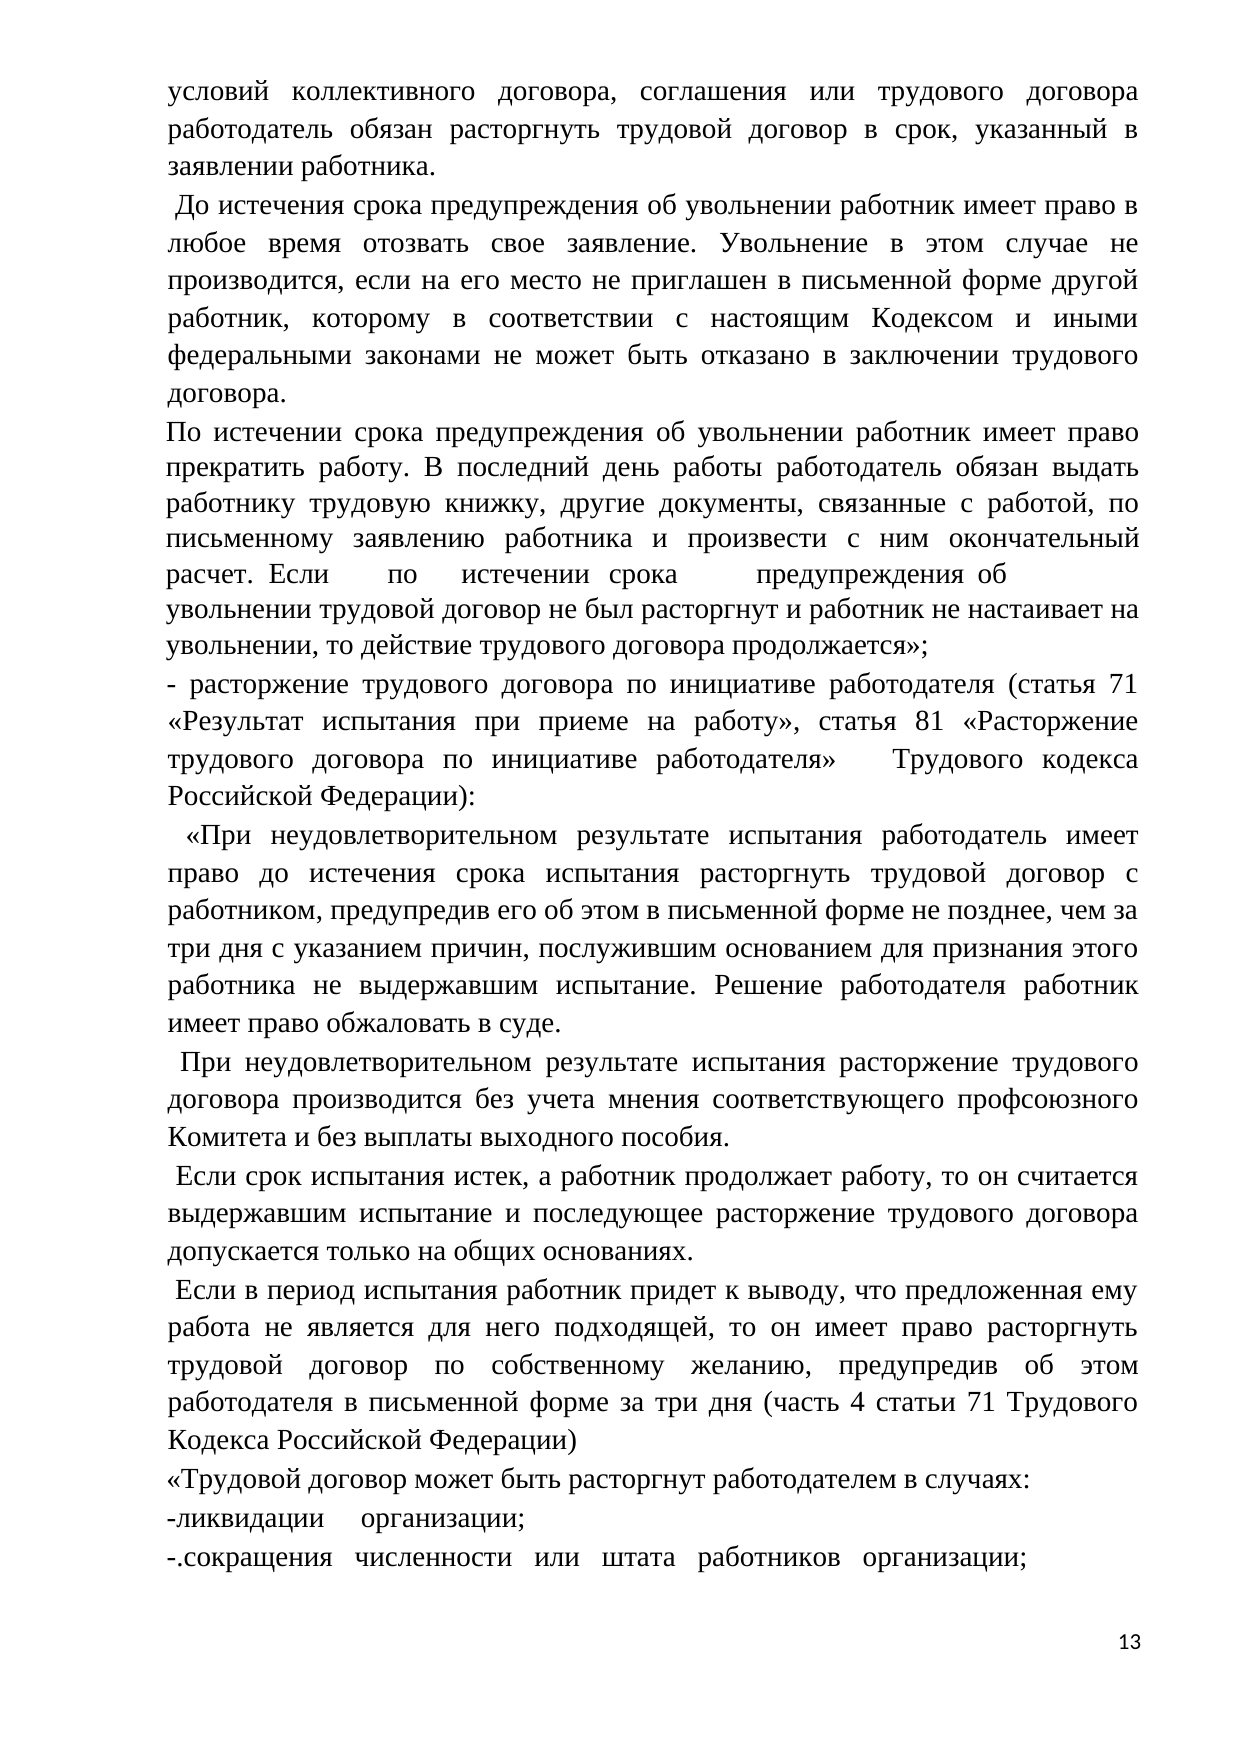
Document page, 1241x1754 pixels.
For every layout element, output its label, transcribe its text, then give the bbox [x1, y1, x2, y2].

text «Трудовой договор может быть расторгнут работодателем в случаях: [166, 1461, 1141, 1495]
text -.сокращения численности или штата работников организации; [166, 1539, 1139, 1573]
text -ликвидации организации; [166, 1500, 1139, 1534]
text При неудовлетворительном результате испытания расторжение трудового договора производится без учета мнения соответствующего профсоюзного Комитета и без выплаты выходного пособия. [166, 1044, 1139, 1152]
text По истечении срока предупреждения об увольнении работник имеет право прекратить работу. В последний день работы работодатель обязан выдать работнику трудовую книжку, другие документы, связанные с работой, по письменному заявлению работника и произвести с ним окончательный расчет. Если по истечении срока предупреждения об увольнении трудовой договор не был расторгнут и работник не настаивает на увольнении, то действие трудового договора продолжается»; [164, 414, 1140, 661]
text До истечения срока предупреждения об увольнении работник имеет право в любое время отозвать свое заявление. Увольнение в этом случае не производится, если на его место не приглашен в письменной форме другой работник, которому в соответствии с настоящим Кодексом и иными федеральными законами не может быть отказано в заключении трудового договора. [166, 187, 1139, 408]
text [166, 73, 1139, 182]
text «При неудовлетворительном результате испытания работодатель имеет право до истечения срока испытания расторгнуть трудовой договор с работником, предупредив его об этом в письменной форме не позднее, чем за три дня с указанием причин, послужившим основанием для признания этого работника не выдержавшим испытание. Решение работодателя работник имеет право обжаловать в суде. [166, 817, 1139, 1038]
text Если в период испытания работник придет к выводу, что предложенная ему работа не является для него подходящей, то он имеет право расторгнуть трудовой договор по собственному желанию, предупредив об этом работодателя в письменной форме за три дня (часть 4 статьи 71 Трудового Кодекса Российской Федерации) [166, 1272, 1139, 1456]
text - расторжение трудового договора по инициативе работодателя (статья 71 «Результат испытания при приеме на работу», статья 81 «Расторжение трудового договора по инициативе работодателя» Трудового кодекса Российской Федерации): [166, 666, 1139, 812]
text Если срок испытания истек, а работник продолжает работу, то он считается выдержавшим испытание и последующее расторжение трудового договора допускается только на общих основаниях. [166, 1158, 1139, 1267]
